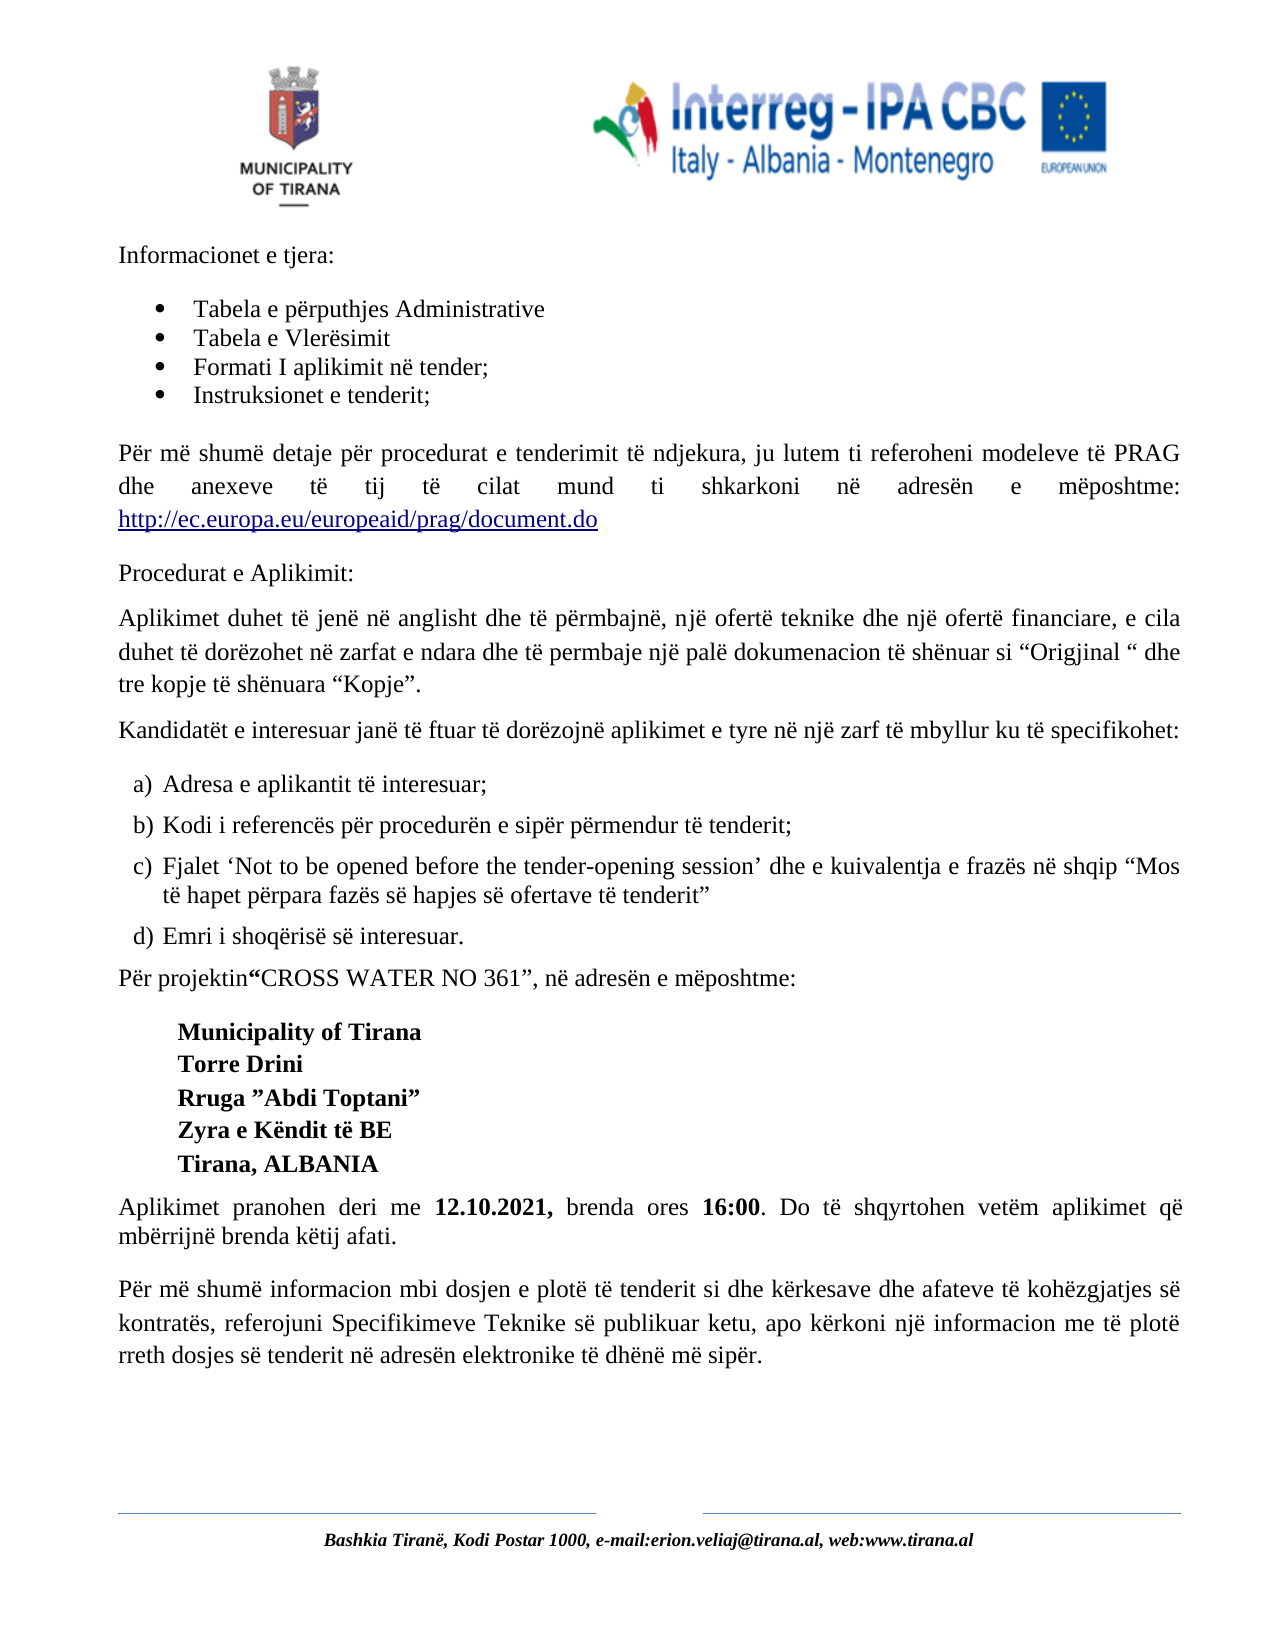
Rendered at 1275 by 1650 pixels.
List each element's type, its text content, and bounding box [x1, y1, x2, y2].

picture [188, 55, 1129, 221]
text Aplikimet duhet të jenë në anglisht dhe të përmbajnë, një ofertë teknike dhe një ofertë financiare, e cila duhet të dorëzohet në zarfat e ndara dhe të permbaje një palë dokumenacion të shënuar si “Origjinal “ dhe tre kopje të shënuara “Kopje”. [118, 603, 1181, 698]
text Informacionet e tjera: [118, 150, 1181, 269]
list Adresa e aplikantit të interesuar; [133, 769, 1181, 798]
list Instruksionet e tenderit; [156, 381, 1181, 409]
text Për më shumë detaje për procedurat e tenderimit të ndjekura, ju lutem ti referoheni modeleve të PRAG dhe anexeve të tij të cilat mund ti shkarkoni në adresën e mëposhtme: http://ec.europa.eu/europeaid/prag/document.do [118, 438, 1181, 533]
text Për projektin“CROSS WATER NO 361”, në adresën e mëposhtme: [118, 963, 1181, 991]
list Emri i shoqërisë së interesuar. [133, 921, 1181, 950]
text Procedurat e Aplikimit: [118, 558, 1181, 587]
list Formati I aplikimit në tender; [156, 352, 1181, 381]
list Fjalet ‘Not to be opened before the tender-opening session’ dhe e kuivalentja e frazës në shqip “Mos të hapet përpara fazës së hapjes së ofertave të tenderit” [133, 851, 1181, 909]
text Tirana, ALBANIA [177, 1149, 1181, 1177]
text Aplikimet pranohen deri me 12.10.2021, brenda ores 16:00. Do të shqyrtohen vetëm aplikimet që mbërrijnë brenda këtij afati. [118, 1192, 1184, 1249]
text Municipality of Tirana [118, 1017, 1181, 1045]
list Kodi i referencës për procedurën e sipër përmendur të tenderit; [133, 810, 1181, 839]
list Tabela e përputhjes Administrative [156, 294, 1181, 323]
list Tabela e Vlerësimit [156, 323, 1181, 352]
text Për më shumë informacion mbi dosjen e plotë të tenderit si dhe kërkesave dhe afateve të kohëzgjatjes së kontratës, referojuni Specifikimeve Teknike së publikuar ketu, apo kërkoni një informacion me të plotë rreth dosjes së tenderit në adresën elektronike të dhënë më sipër. [118, 1274, 1181, 1369]
text Rruga ”Abdi Toptani” [118, 1083, 1181, 1111]
text Zyra e Këndit të BE [118, 1116, 1181, 1144]
text Kandidatët e interesuar janë të ftuar të dorëzojnë aplikimet e tyre në një zarf të mbyllur ku të specifikohet: [118, 715, 1181, 744]
text Torre Drini [118, 1049, 1181, 1078]
